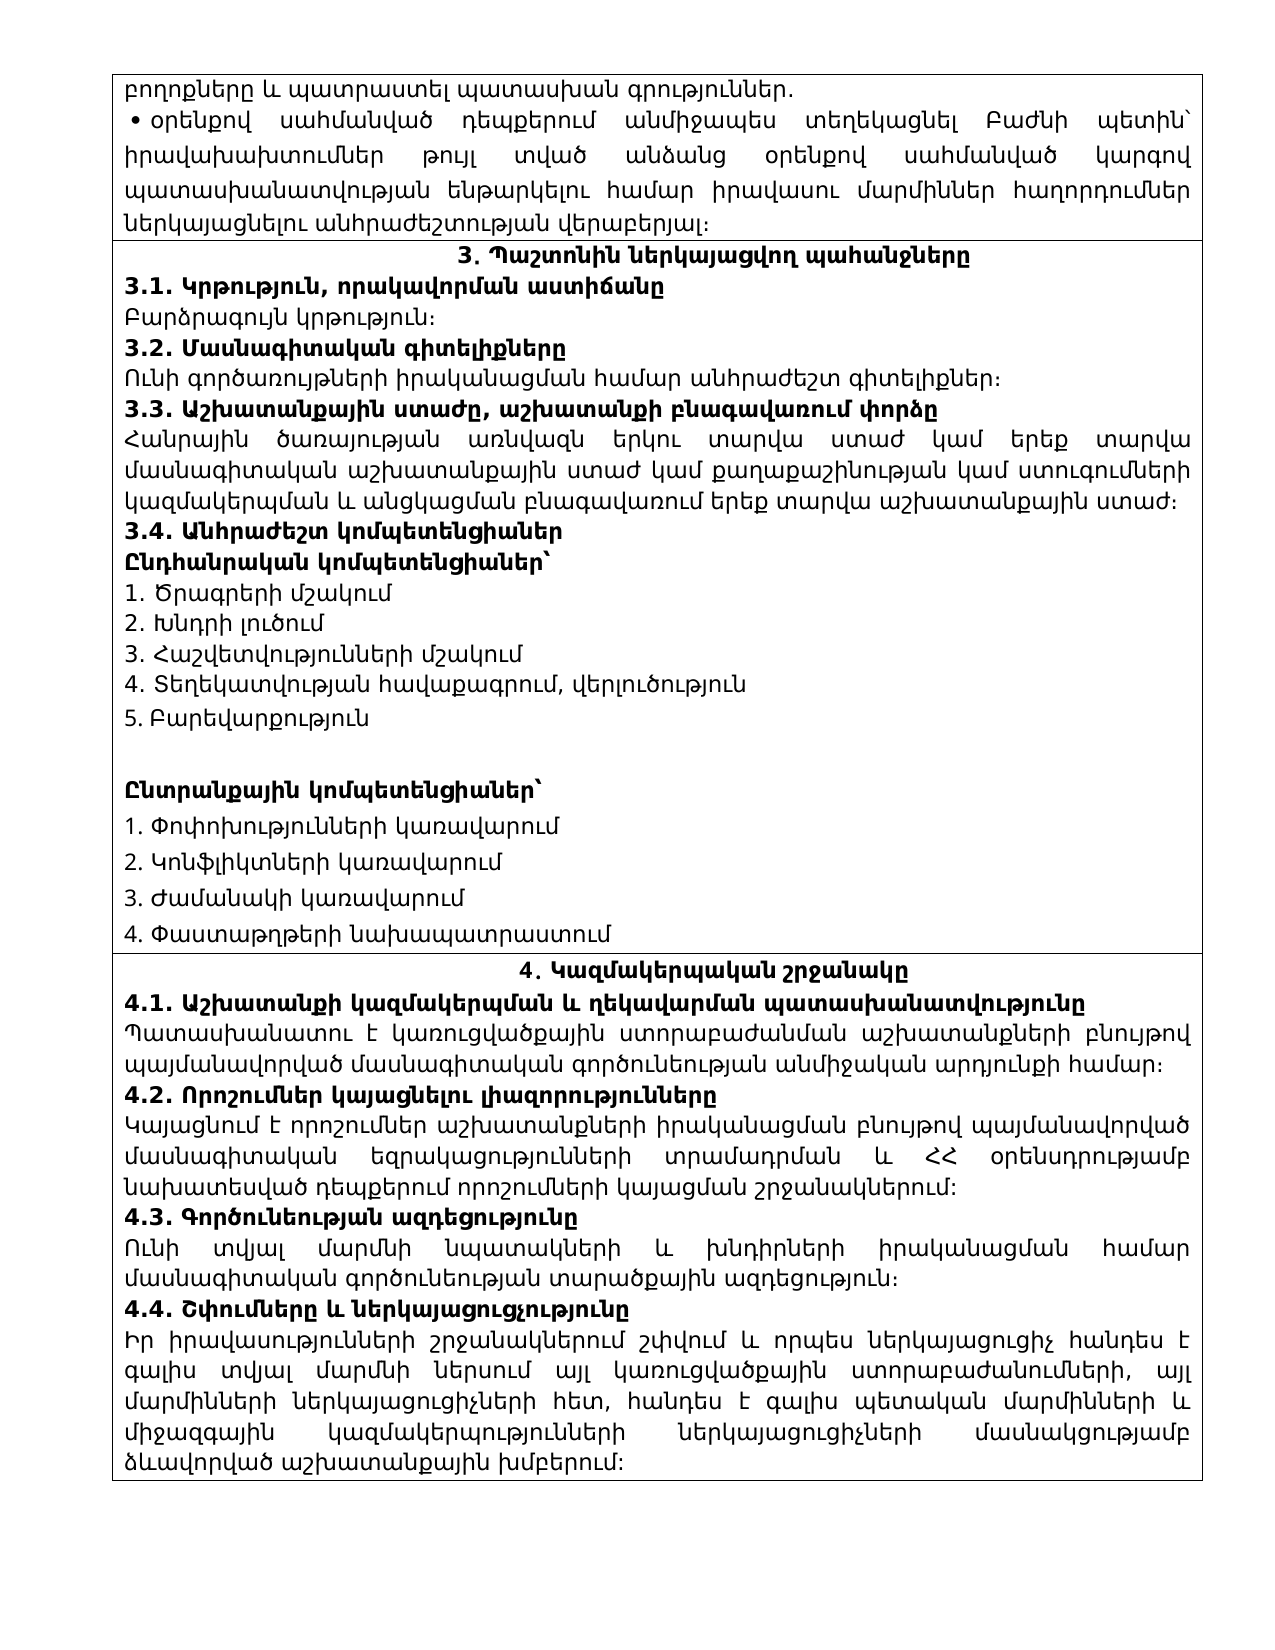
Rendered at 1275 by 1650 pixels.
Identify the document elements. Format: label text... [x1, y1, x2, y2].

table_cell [113, 75, 1202, 240]
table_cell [113, 954, 1202, 1480]
table_cell 3․ Պաշտոնին ներկայացվող պահանջները 3.1. Կրթություն, որակավորման աստիճանը Բարձրագույն կրթություն։ 3.2. Մասնագիտական գիտելիքները Ունի գործառույթների իրականացման համար անհրաժեշտ գիտելիքներ։ 3.3. Աշխատանքային ստաժը, աշխատանքի բնագավառում փորձը Հանրային ծառայության առնվազն երկու տարվա ստաժ կամ երեք տարվա մասնագիտական աշխատանքային ստաժ կամ քաղաքաշինության կամ ստուգումների կազմակերպման և անցկացման բնագավառում երեք տարվա աշխատանքային ստաժ։ 3.4. Անհրաժեշտ կոմպետենցիաներ Ընդհանրական կոմպետենցիաներ՝ 1. Ծրագրերի մշակում 2. Խնդրի լուծում 3. Հաշվետվությունների մշակում 4. Տեղեկատվության հավաքագրում, վերլուծություն 5. Բարեվարքություն Ընտրանքային կոմպետենցիաներ՝ Փոփոխությունների կառավարում Կոնֆլիկտների կառավարում Ժամանակի կառավարում Փաստաթղթերի նախապատրաստում [113, 241, 1202, 953]
